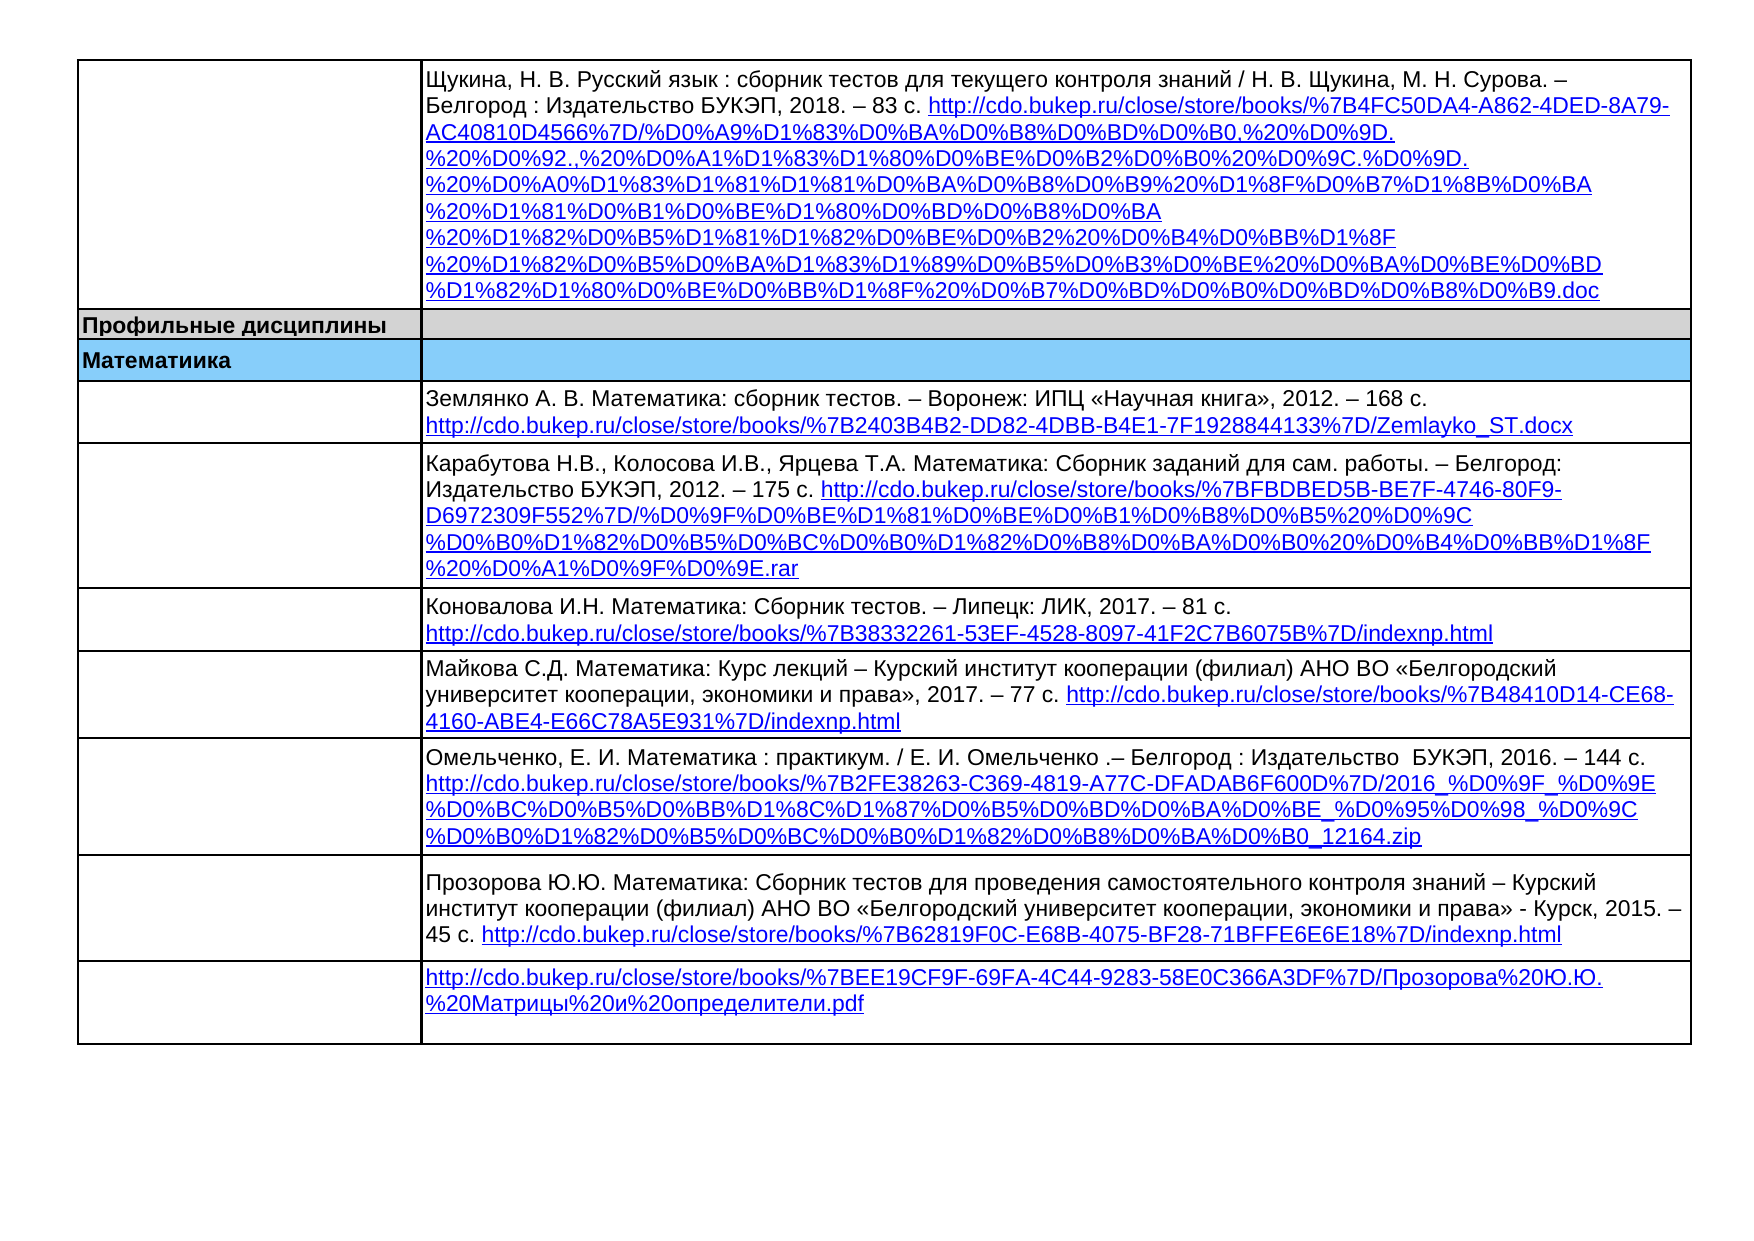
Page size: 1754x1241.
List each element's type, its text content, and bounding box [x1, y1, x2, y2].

table_cell Майкова С.Д. Математика: Курс лекций – Курский институт кооперации (филиал) АНО ВО «Белгородский университет кооперации, экономики и права», 2017. – 77 с. http://cdo.bukep.ru/close/store/books/%7B48410D14-CE68-4160-ABE4-E66C78A5E931%7D/indexnp.html [423, 652, 1690, 737]
table_cell Землянко А. В. Математика: сборник тестов. – Воронеж: ИПЦ «Научная книга», 2012. – 168 с. http://cdo.bukep.ru/close/store/books/%7B2403B4B2-DD82-4DBB-B4E1-7F1928844133%7D/Zemlayko_ST.docx [423, 382, 1690, 442]
table_cell Щукина, Н. В. Русский язык : сборник тестов для текущего контроля знаний / Н. В. Щукина, М. Н. Сурова. – Белгород : Издательство БУКЭП, 2018. – 83 с. http://cdo.bukep.ru/close/store/books/%7B4FC50DA4-A862-4DED-8A79-AC40810D4566%7D/%D0%A9%D1%83%D0%BA%D0%B8%D0%BD%D0%B0,%20%D0%9D.%20%D0%92.,%20%D0%A1%D1%83%D1%80%D0%BE%D0%B2%D0%B0%20%D0%9C.%D0%9D.%20%D0%A0%D1%83%D1%81%D1%81%D0%BA%D0%B8%D0%B9%20%D1%8F%D0%B7%D1%8B%D0%BA%20%D1%81%D0%B1%D0%BE%D1%80%D0%BD%D0%B8%D0%BA%20%D1%82%D0%B5%D1%81%D1%82%D0%BE%D0%B2%20%D0%B4%D0%BB%D1%8F%20%D1%82%D0%B5%D0%BA%D1%83%D1%89%D0%B5%D0%B3%D0%BE%20%D0%BA%D0%BE%D0%BD%D1%82%D1%80%D0%BE%D0%BB%D1%8F%20%D0%B7%D0%BD%D0%B0%D0%BD%D0%B8%D0%B9.doc [423, 61, 1690, 308]
table_cell [79, 382, 420, 442]
table_cell [79, 589, 420, 650]
table_cell [79, 652, 420, 737]
table_cell Профильные дисциплины [79, 310, 420, 338]
table_cell [79, 962, 420, 1043]
table_cell [423, 310, 1690, 338]
table_cell Прозорова Ю.Ю. Матрицы и определители: Учебно-методическое пособие / Ю.Ю. Прозорова – Курск, 2017. – 41 с. http://cdo.bukep.ru/close/store/books/%7BEE19CF9F-69FA-4C44-9283-58E0C366A3DF%7D/Прозорова%20Ю.Ю.%20Матрицы%20и%20определители.pdf [423, 962, 1690, 1043]
table_cell [79, 61, 420, 308]
table_cell Математиика [79, 340, 420, 380]
table_cell Карабутова Н.В., Колосова И.В., Ярцева Т.А. Математика: Сборник заданий для сам. работы. – Белгород: Издательство БУКЭП, 2012. – 175 с. http://cdo.bukep.ru/close/store/books/%7BFBDBED5B-BE7F-4746-80F9-D6972309F552%7D/%D0%9F%D0%BE%D1%81%D0%BE%D0%B1%D0%B8%D0%B5%20%D0%9C%D0%B0%D1%82%D0%B5%D0%BC%D0%B0%D1%82%D0%B8%D0%BA%D0%B0%20%D0%B4%D0%BB%D1%8F%20%D0%A1%D0%9F%D0%9E.rar [423, 444, 1690, 587]
table_cell [79, 739, 420, 854]
table_cell Коновалова И.Н. Математика: Сборник тестов. – Липецк: ЛИК, 2017. – 81 с. http://cdo.bukep.ru/close/store/books/%7B38332261-53EF-4528-8097-41F2C7B6075B%7D/indexnp.html [423, 589, 1690, 650]
table_cell Омельченко, Е. И. Математика : практикум. / Е. И. Омельченко .– Белгород : Издательство БУКЭП, 2016. – 144 с. http://cdo.bukep.ru/close/store/books/%7B2FE38263-C369-4819-A77C-DFADAB6F600D%7D/2016_%D0%9F_%D0%9E%D0%BC%D0%B5%D0%BB%D1%8C%D1%87%D0%B5%D0%BD%D0%BA%D0%BE_%D0%95%D0%98_%D0%9C%D0%B0%D1%82%D0%B5%D0%BC%D0%B0%D1%82%D0%B8%D0%BA%D0%B0_12164.zip [423, 739, 1690, 854]
table_cell [423, 340, 1690, 380]
table_cell [79, 856, 420, 960]
table_cell Прозорова Ю.Ю. Математика: Сборник тестов для проведения самостоятельного контроля знаний – Курский институт кооперации (филиал) АНО ВО «Белгородский университет кооперации, экономики и права» - Курск, 2015. – 45 с. http://cdo.bukep.ru/close/store/books/%7B62819F0C-E68B-4075-BF28-71BFFE6E6E18%7D/indexnp.html [423, 856, 1690, 960]
table_cell [79, 444, 420, 587]
